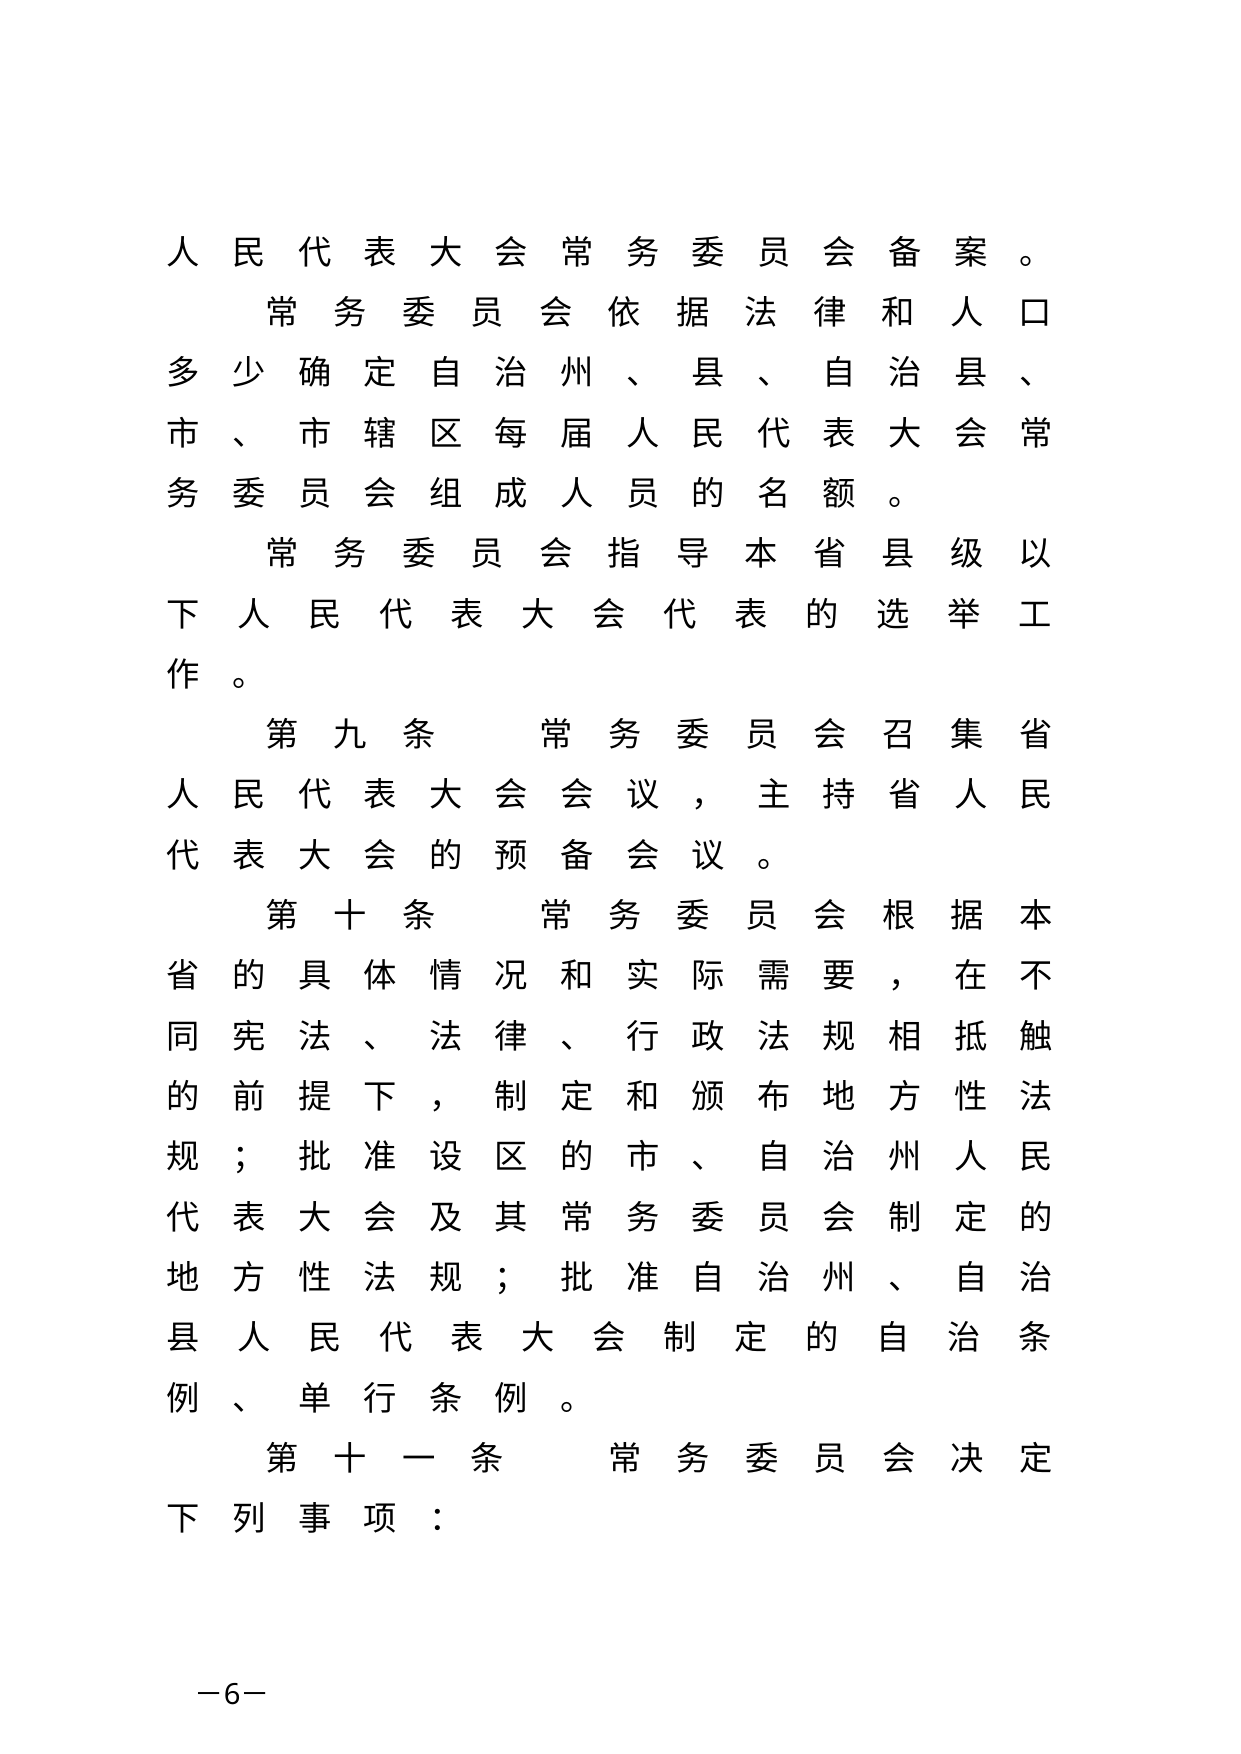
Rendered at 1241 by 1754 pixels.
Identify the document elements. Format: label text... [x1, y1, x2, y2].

text 第九条 常务委员会召集省人民代表大会会议，主持省人民代表大会的预备会议。 [167, 702, 1085, 883]
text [167, 219, 1085, 280]
text 常务委员会指导本省县级以下人民代表大会代表的选举工作。 [167, 521, 1085, 702]
text 第十一条 常务委员会决定下列事项： [167, 1426, 1085, 1546]
text 常务委员会依据法律和人口多少确定自治州、县、自治县、市、市辖区每届人民代表大会常务委员会组成人员的名额。 [167, 280, 1085, 521]
text 第十条 常务委员会根据本省的具体情况和实际需要，在不同宪法、法律、行政法规相抵触的前提下，制定和颁布地方性法规；批准设区的市、自治州人民代表大会及其常务委员会制定的地方性法规；批准自治州、自治县人民代表大会制定的自治条例、单行条例。 [167, 883, 1085, 1426]
